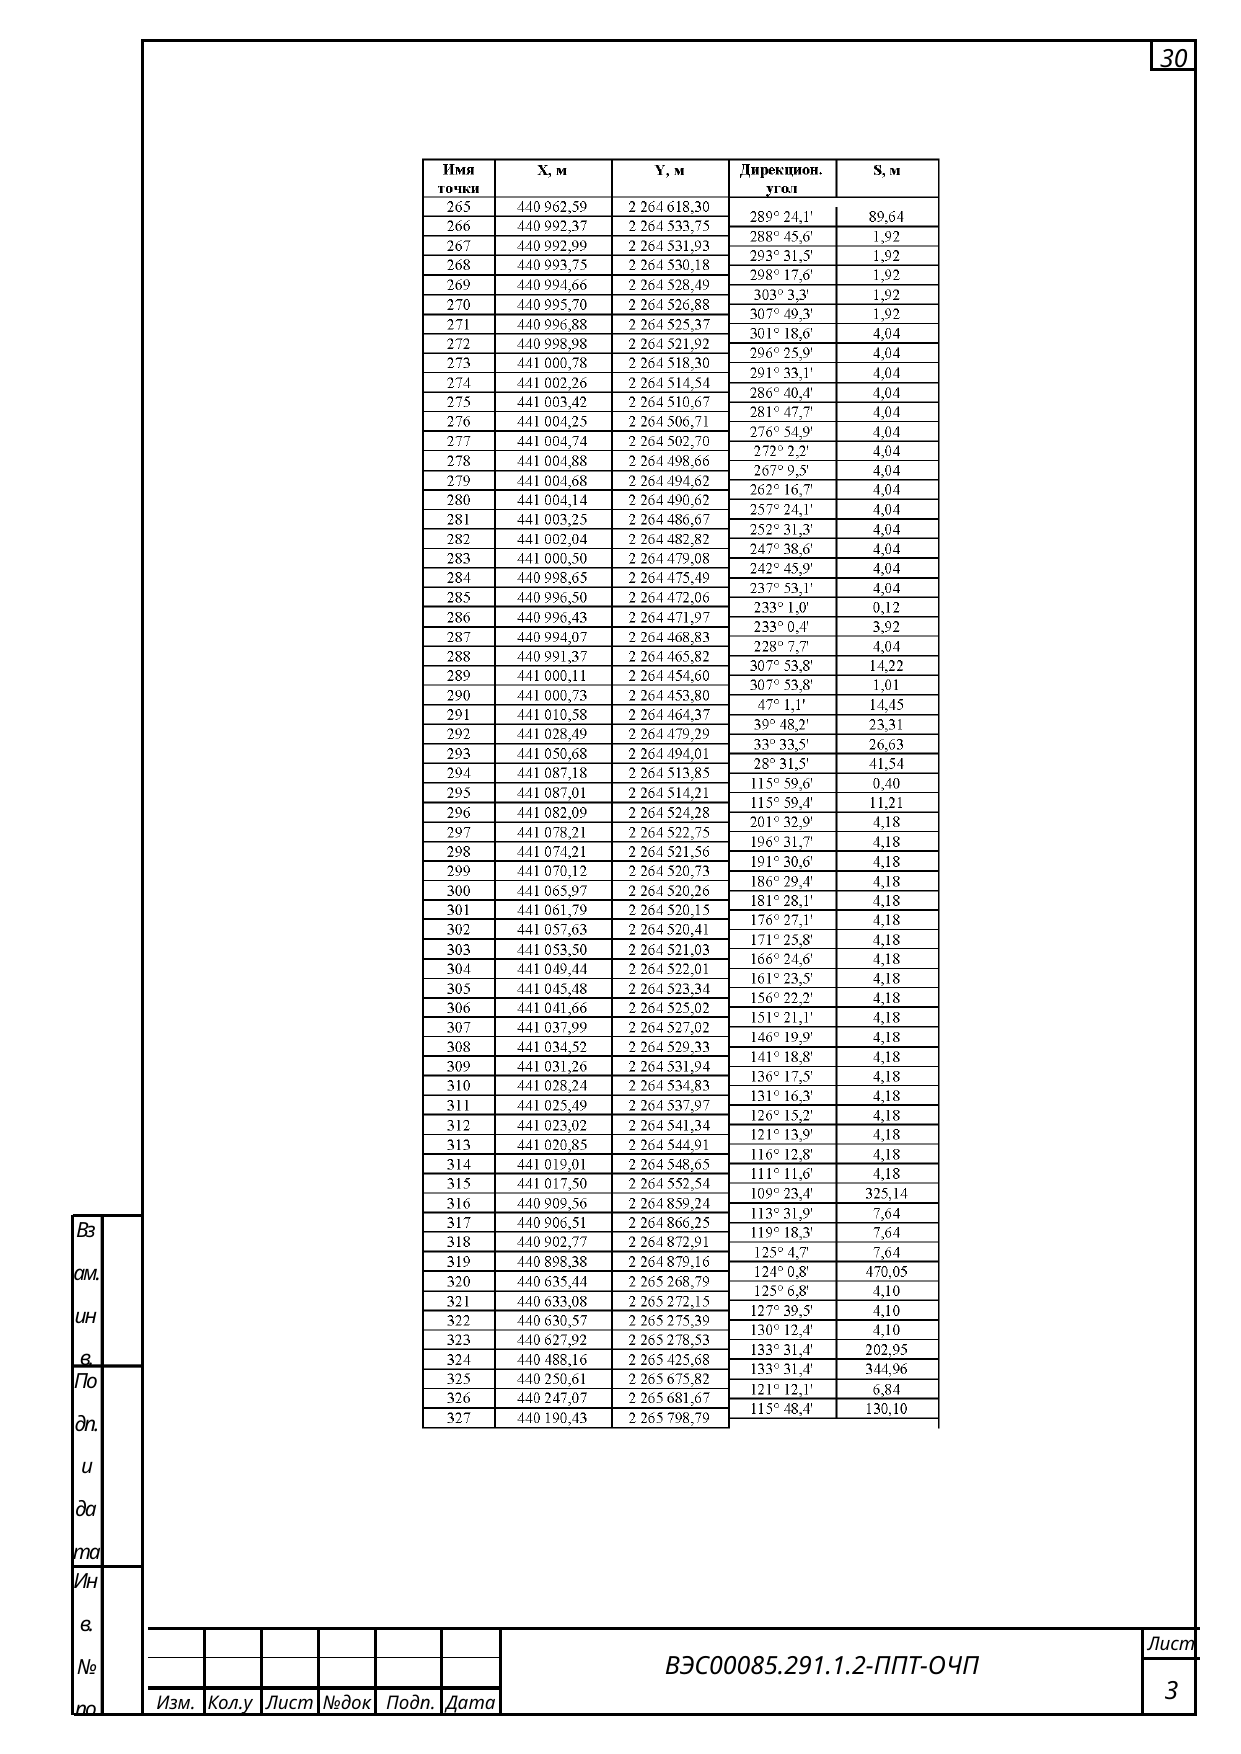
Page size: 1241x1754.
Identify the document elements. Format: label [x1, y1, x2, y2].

picture [156, 85, 1181, 1535]
